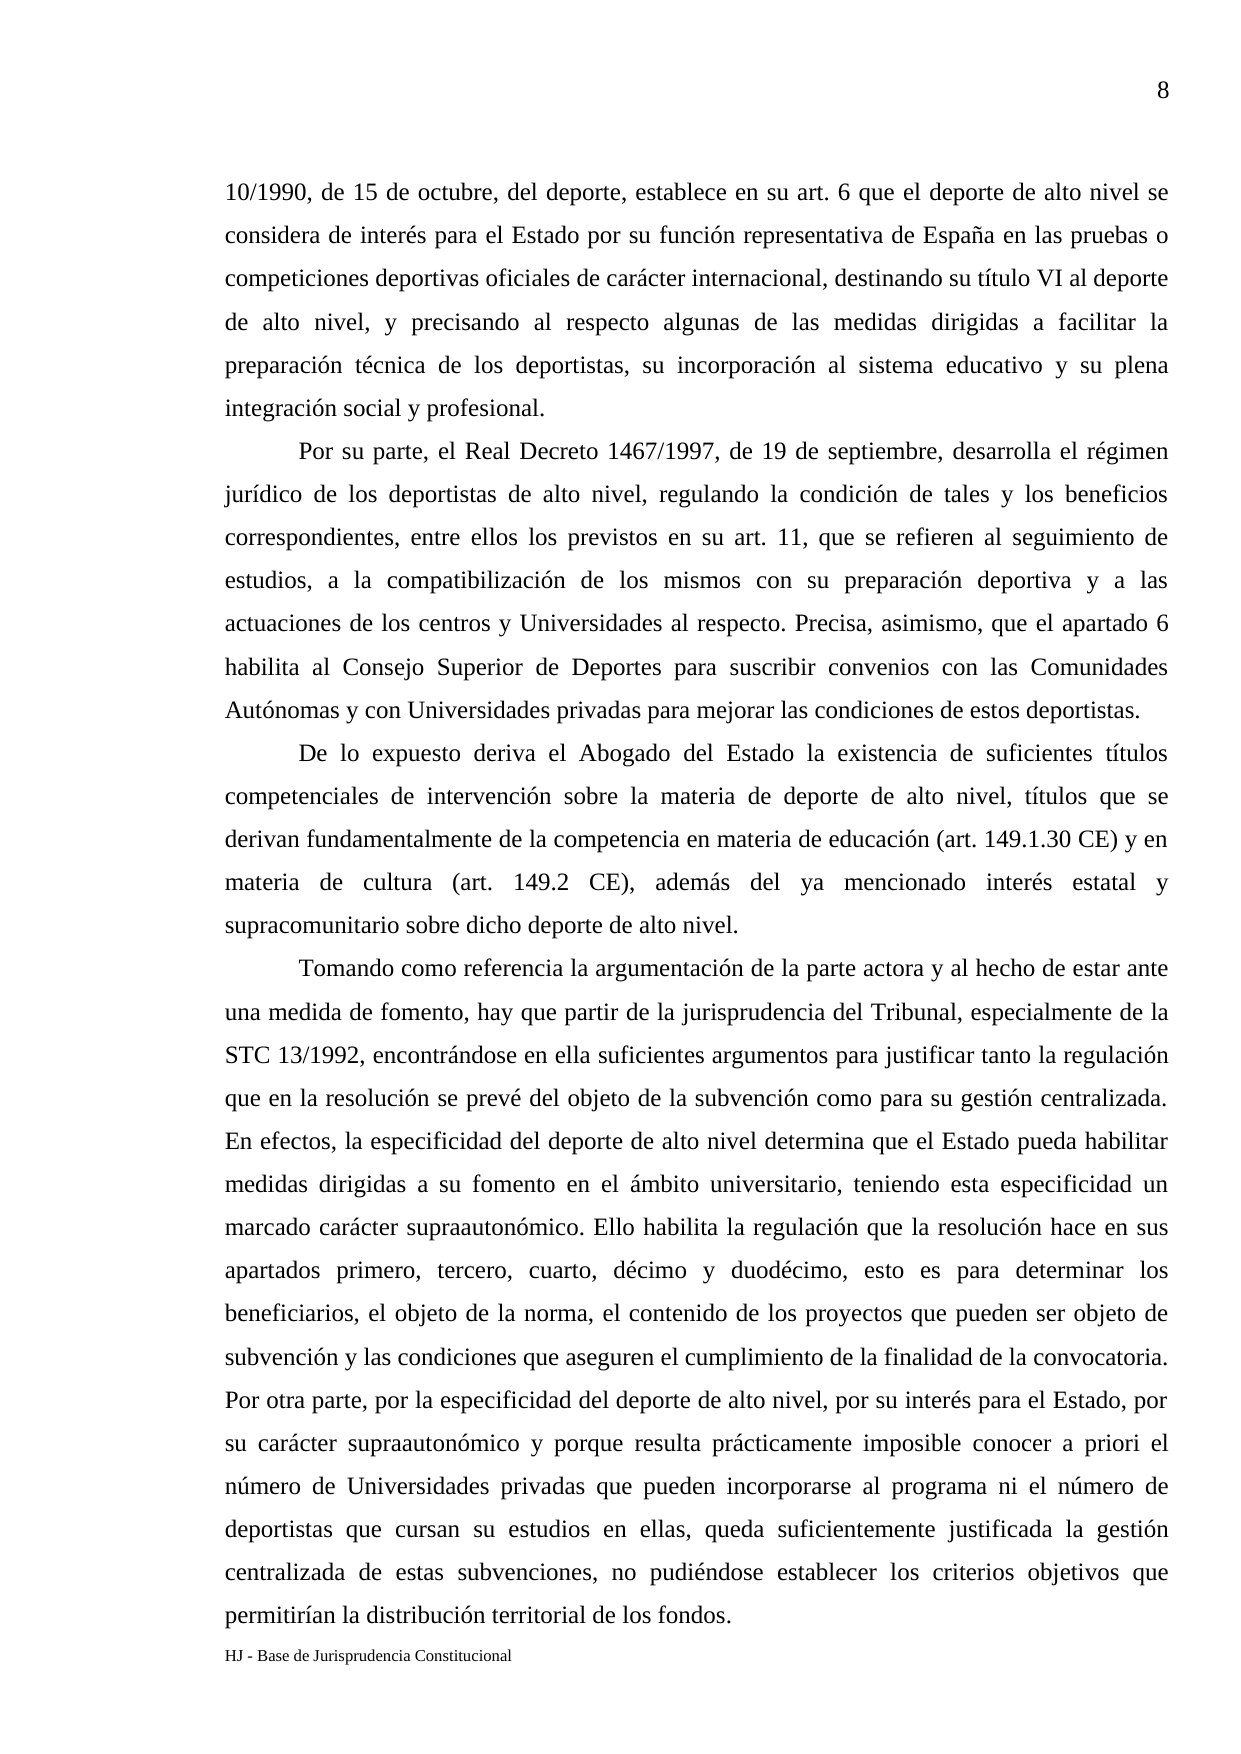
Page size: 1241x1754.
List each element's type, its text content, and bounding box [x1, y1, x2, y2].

text Por su parte, el Real Decreto 1467/1997, de 19 de septiembre, desarrolla el régimen jurídico de los deportistas de alto nivel, regulando la condición de tales y los beneficios correspondientes, entre ellos los previstos en su art. 11, que se refieren al seguimiento de estudios, a la compatibilización de los mismos con su preparación deportiva y a las actuaciones de los centros y Universidades al respecto. Precisa, asimismo, que el apartado 6 habilita al Consejo Superior de Deportes para suscribir convenios con las Comunidades Autónomas y con Universidades privadas para mejorar las condiciones de estos deportistas. [224, 436, 1169, 723]
text Tomando como referencia la argumentación de la parte actora y al hecho de estar ante una medida de fomento, hay que partir de la jurisprudencia del Tribunal, especialmente de la STC 13/1992, encontrándose en ella suficientes argumentos para justificar tanto la regulación que en la resolución se prevé del objeto de la subvención como para su gestión centralizada. En efectos, la especificidad del deporte de alto nivel determina que el Estado pueda habilitar medidas dirigidas a su fomento en el ámbito universitario, teniendo esta especificidad un marcado carácter supraautonómico. Ello habilita la regulación que la resolución hace en sus apartados primero, tercero, cuarto, décimo y duodécimo, esto es para determinar los beneficiarios, el objeto de la norma, el contenido de los proyectos que pueden ser objeto de subvención y las condiciones que aseguren el cumplimiento de la finalidad de la convocatoria. Por otra parte, por la especificidad del deporte de alto nivel, por su interés para el Estado, por su carácter supraautonómico y porque resulta prácticamente imposible conocer a priori el número de Universidades privadas que pueden incorporarse al programa ni el número de deportistas que cursan su estudios en ellas, queda suficientemente justificada la gestión centralizada de estas subvenciones, no pudiéndose establecer los criterios objetivos que permitirían la distribución territorial de los fondos. [224, 953, 1169, 1629]
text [224, 177, 1169, 422]
text De lo expuesto deriva el Abogado del Estado la existencia de suficientes títulos competenciales de intervención sobre la materia de deporte de alto nivel, títulos que se derivan fundamentalmente de la competencia en materia de educación (art. 149.1.30 CE) y en materia de cultura (art. 149.2 CE), además del ya mencionado interés estatal y supracomunitario sobre dicho deporte de alto nivel. [224, 738, 1169, 939]
